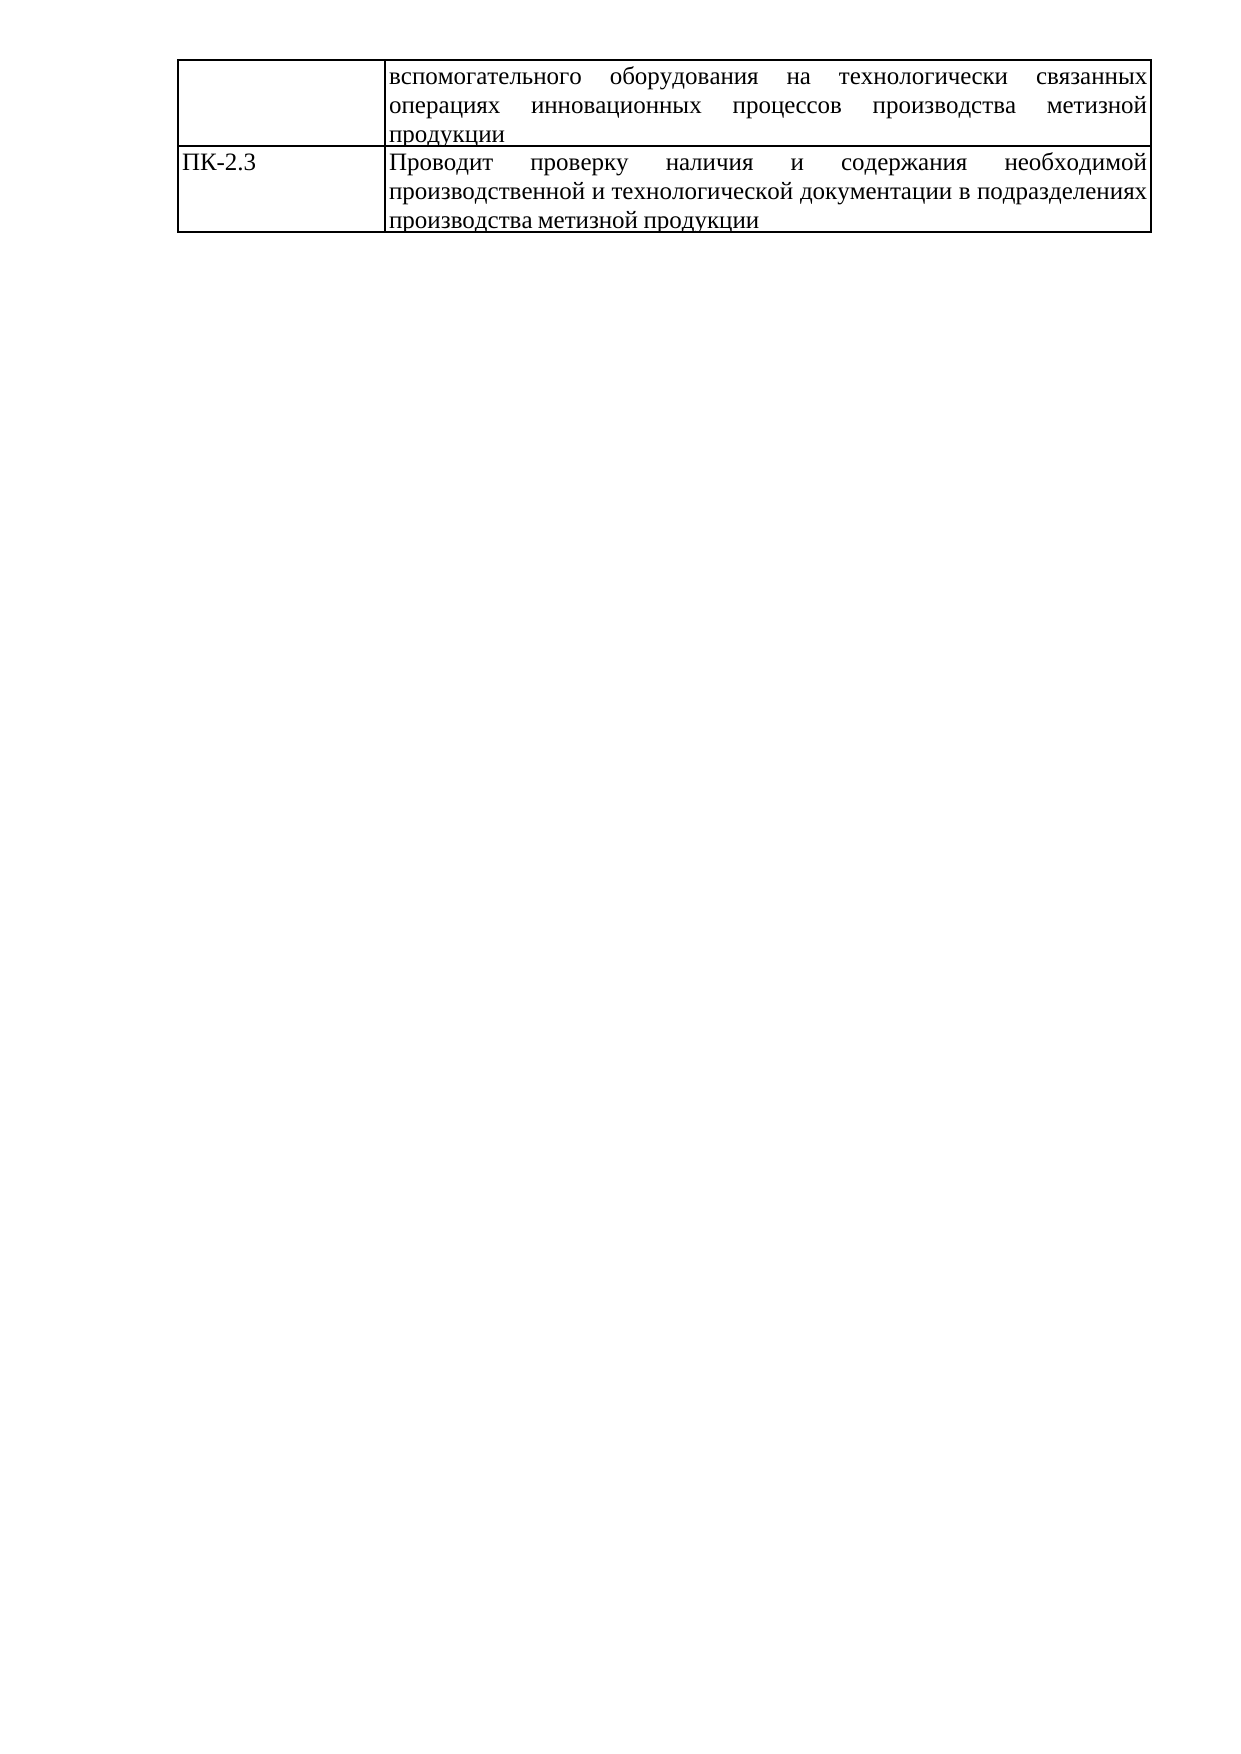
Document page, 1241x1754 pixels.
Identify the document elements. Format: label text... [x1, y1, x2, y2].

table_cell ПК-2.3 [179, 147, 384, 231]
table_header [179, 61, 384, 145]
table_cell Проводит проверку наличия и содержания необходимой производственной и технологической документации в подразделениях производства метизной продукции [386, 147, 1150, 231]
table_header вспомогательного оборудования на технологически связанных операциях инновационных процессов производства метизной продукции [386, 61, 1150, 145]
